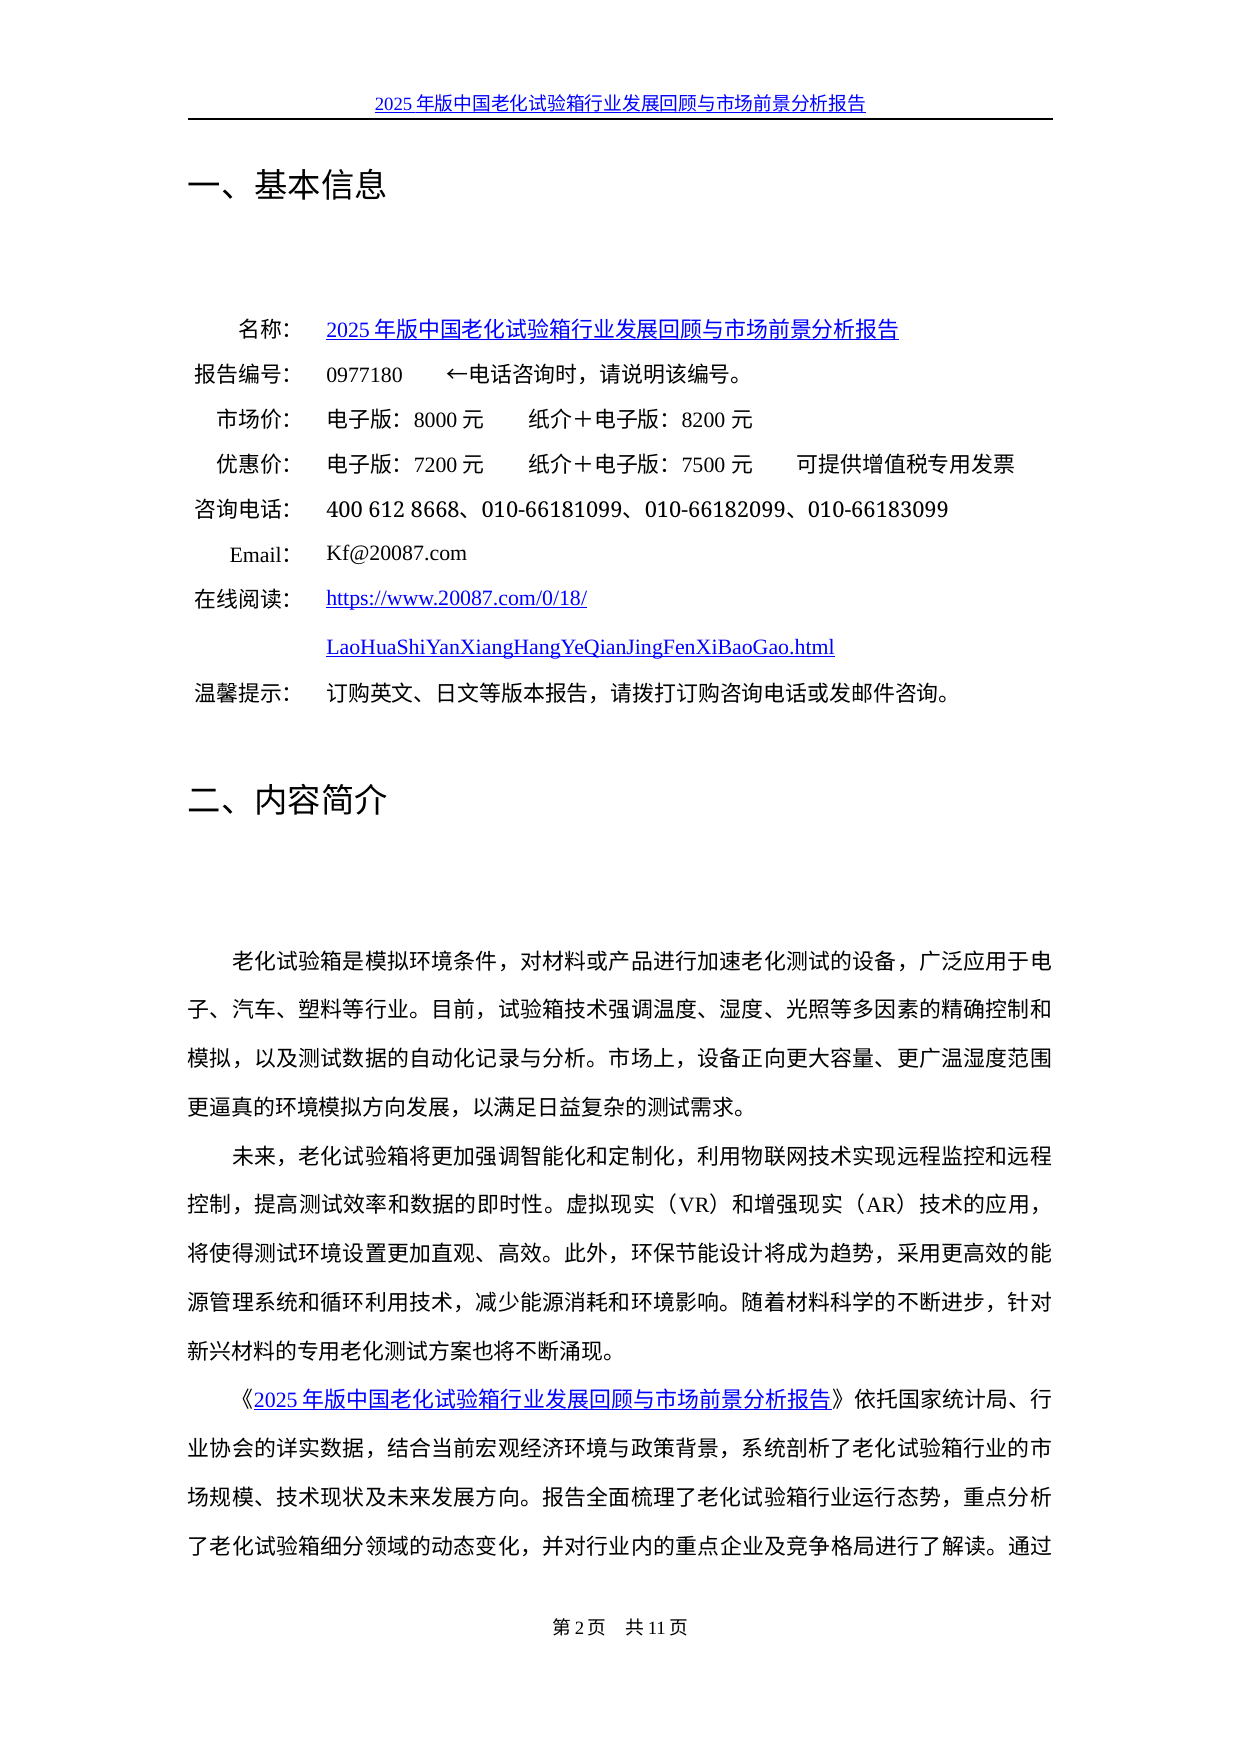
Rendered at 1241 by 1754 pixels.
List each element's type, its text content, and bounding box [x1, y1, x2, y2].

table_header 2025年版中国老化试验箱行业发展回顾与市场前景分析报告 [315, 312, 1073, 357]
title 二、内容简介 [187, 766, 1053, 831]
table_cell 温馨提示： [167, 675, 315, 720]
table_cell 0977180 ←电话咨询时，请说明该编号。 [315, 357, 1073, 402]
table_cell 优惠价： [167, 447, 315, 492]
table_cell 400 612 8668、010-66181099、010-66182099、010-66183099 [315, 492, 1073, 537]
title 一、基本信息 [187, 150, 1053, 215]
table_cell 订购英文、日文等版本报告，请拨打订购咨询电话或发邮件咨询。 [315, 675, 1073, 720]
table_cell [315, 582, 1073, 675]
table_cell 报告编号： [167, 357, 315, 402]
table_cell 咨询电话： [167, 492, 315, 537]
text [187, 943, 1053, 1561]
table_cell 电子版：7200 元 纸介＋电子版：7500 元 可提供增值税专用发票 [315, 447, 1073, 492]
table_cell Kf@20087.com [315, 537, 1073, 582]
table_cell 电子版：8000 元 纸介＋电子版：8200 元 [315, 402, 1073, 447]
table_cell Email： [167, 537, 315, 582]
table_cell 在线阅读： [167, 582, 315, 675]
table_cell 市场价： [167, 402, 315, 447]
table_header 名称： [167, 312, 315, 357]
